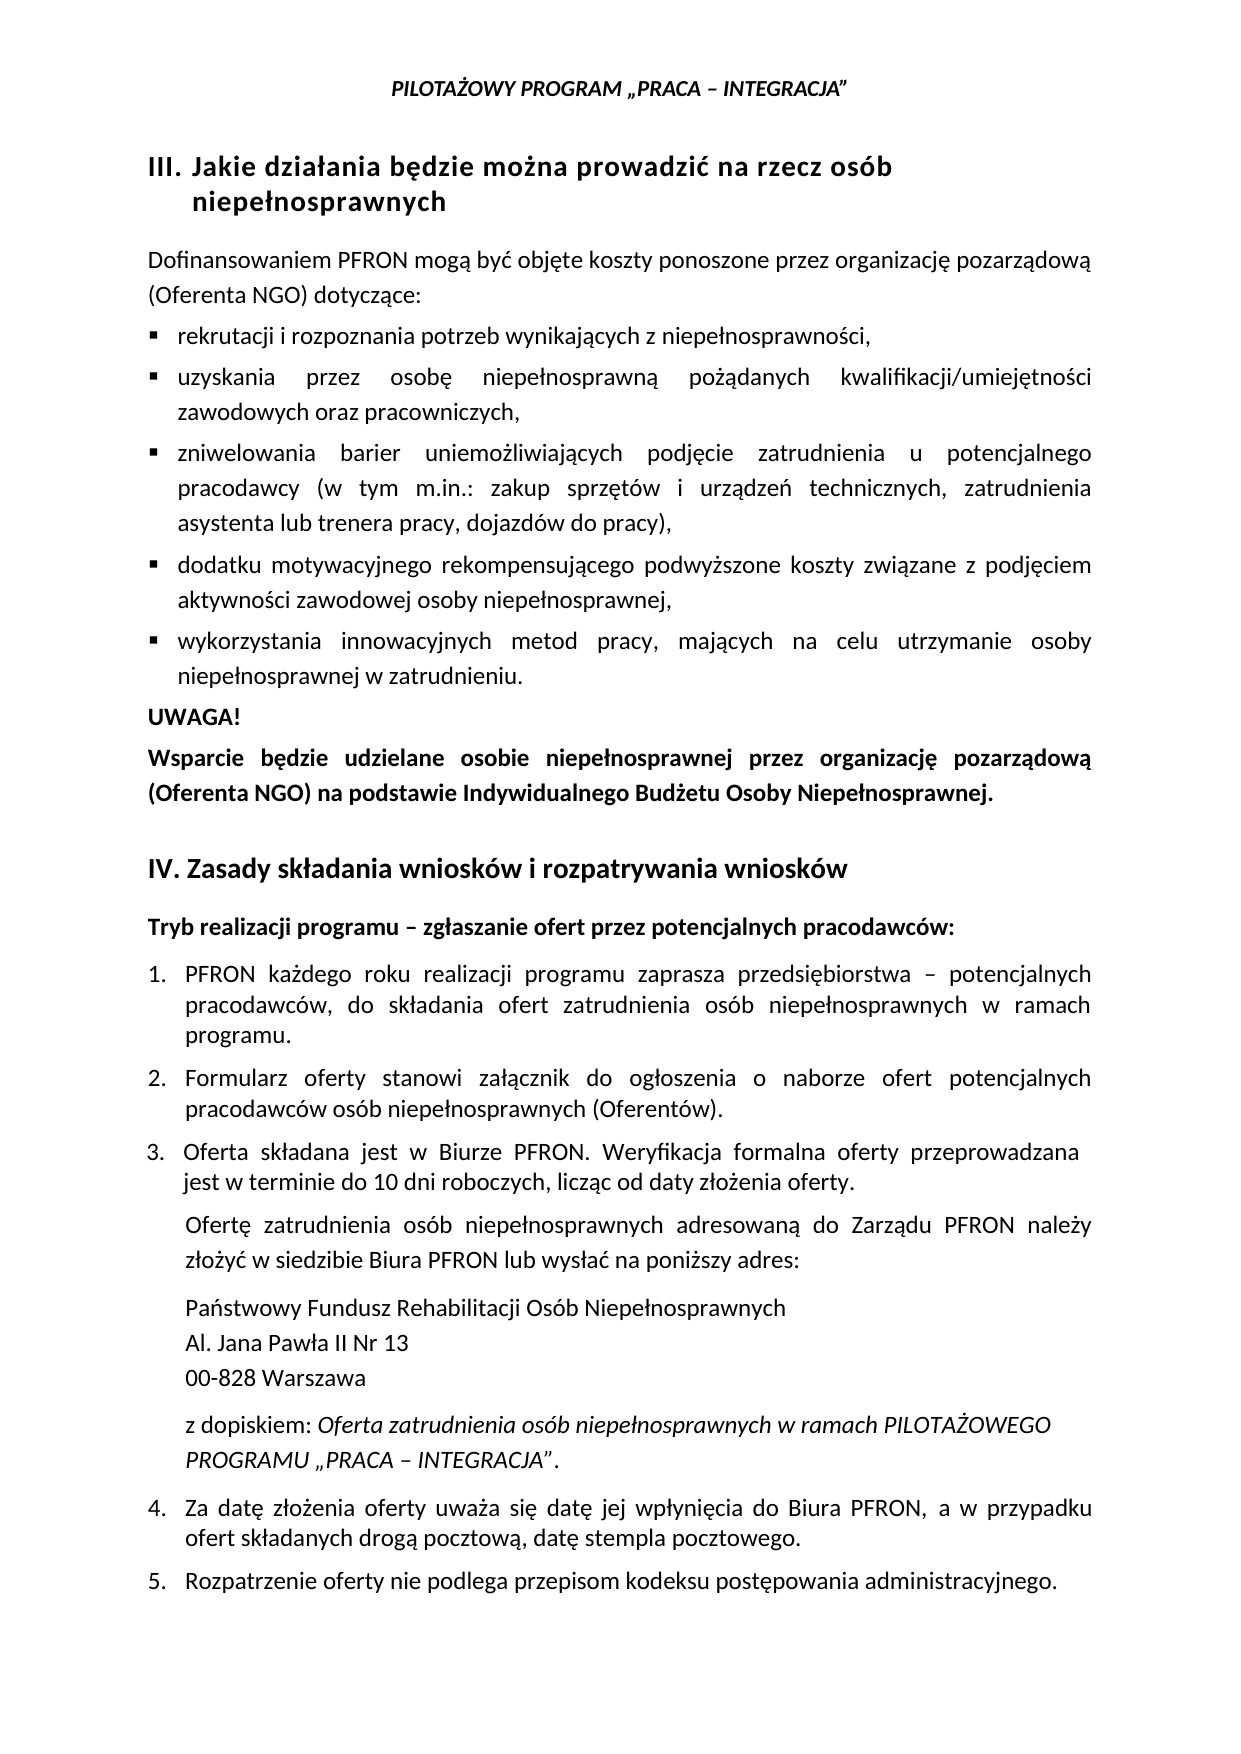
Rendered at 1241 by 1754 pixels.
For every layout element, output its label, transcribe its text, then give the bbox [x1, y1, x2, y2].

text UWAGA! [148, 701, 1093, 732]
list rekrutacji i rozpoznania potrzeb wynikających z niepełnosprawności, [148, 320, 1093, 351]
text z dopiskiem: Oferta zatrudnienia osób niepełnosprawnych w ramach PILOTAŻOWEGO PROGRAMU „PRACA – INTEGRACJA”. [185, 1409, 1093, 1475]
list Formularz oferty stanowi załącznik do ogłoszenia o naborze ofert potencjalnych pracodawców osób niepełnosprawnych (Oferentów). [148, 1062, 1093, 1123]
list Oferta składana jest w Biurze PFRON. Weryfikacja formalna oferty przeprowadzana jest w terminie do 10 dni roboczych, licząc od daty złożenia oferty. [146, 1136, 1093, 1197]
list PFRON każdego roku realizacji programu zaprasza przedsiębiorstwa – potencjalnych pracodawców, do składania ofert zatrudnienia osób niepełnosprawnych w ramach programu. [148, 958, 1093, 1050]
list Rozpatrzenie oferty nie podlega przepisom kodeksu postępowania administracyjnego. [148, 1565, 1093, 1596]
text Tryb realizacji programu – zgłaszanie ofert przez potencjalnych pracodawców: [148, 911, 1093, 941]
text Ofertę zatrudnienia osób niepełnosprawnych adresowaną do Zarządu PFRON należy złożyć w siedzibie Biura PFRON lub wysłać na poniższy adres: [185, 1209, 1093, 1275]
list zniwelowania barier uniemożliwiających podjęcie zatrudnienia u potencjalnego pracodawcy (w tym m.in.: zakup sprzętów i urządzeń technicznych, zatrudnienia asystenta lub trenera pracy, dojazdów do pracy), [148, 438, 1093, 538]
list uzyskania przez osobę niepełnosprawną pożądanych kwalifikacji/umiejętności zawodowych oraz pracowniczych, [148, 361, 1093, 427]
list wykorzystania innowacyjnych metod pracy, mających na celu utrzymanie osoby niepełnosprawnej w zatrudnieniu. [148, 625, 1093, 691]
text Państwowy Fundusz Rehabilitacji Osób Niepełnosprawnych [185, 1292, 1093, 1322]
text 00-828 Warszawa [185, 1362, 1093, 1392]
text Wsparcie będzie udzielane osobie niepełnosprawnej przez organizację pozarządową (Oferenta NGO) na podstawie Indywidualnego Budżetu Osoby Niepełnosprawnej. [148, 743, 1093, 808]
text Al. Jana Pawła II Nr 13 [185, 1327, 1093, 1357]
text Dofinansowaniem PFRON mogą być objęte koszty ponoszone przez organizację pozarządową (Oferenta NGO) dotyczące: [148, 244, 1093, 309]
text IV. Zasady składania wniosków i rozpatrywania wniosków [148, 850, 1093, 886]
list dodatku motywacyjnego rekompensującego podwyższone koszty związane z podjęciem aktywności zawodowej osoby niepełnosprawnej, [148, 549, 1093, 614]
list Jakie działania będzie można prowadzić na rzecz osób niepełnosprawnych [148, 148, 1093, 219]
list Za datę złożenia oferty uważa się datę jej wpłynięcia do Biura PFRON, a w przypadku ofert składanych drogą pocztową, datę stempla pocztowego. [148, 1492, 1093, 1553]
